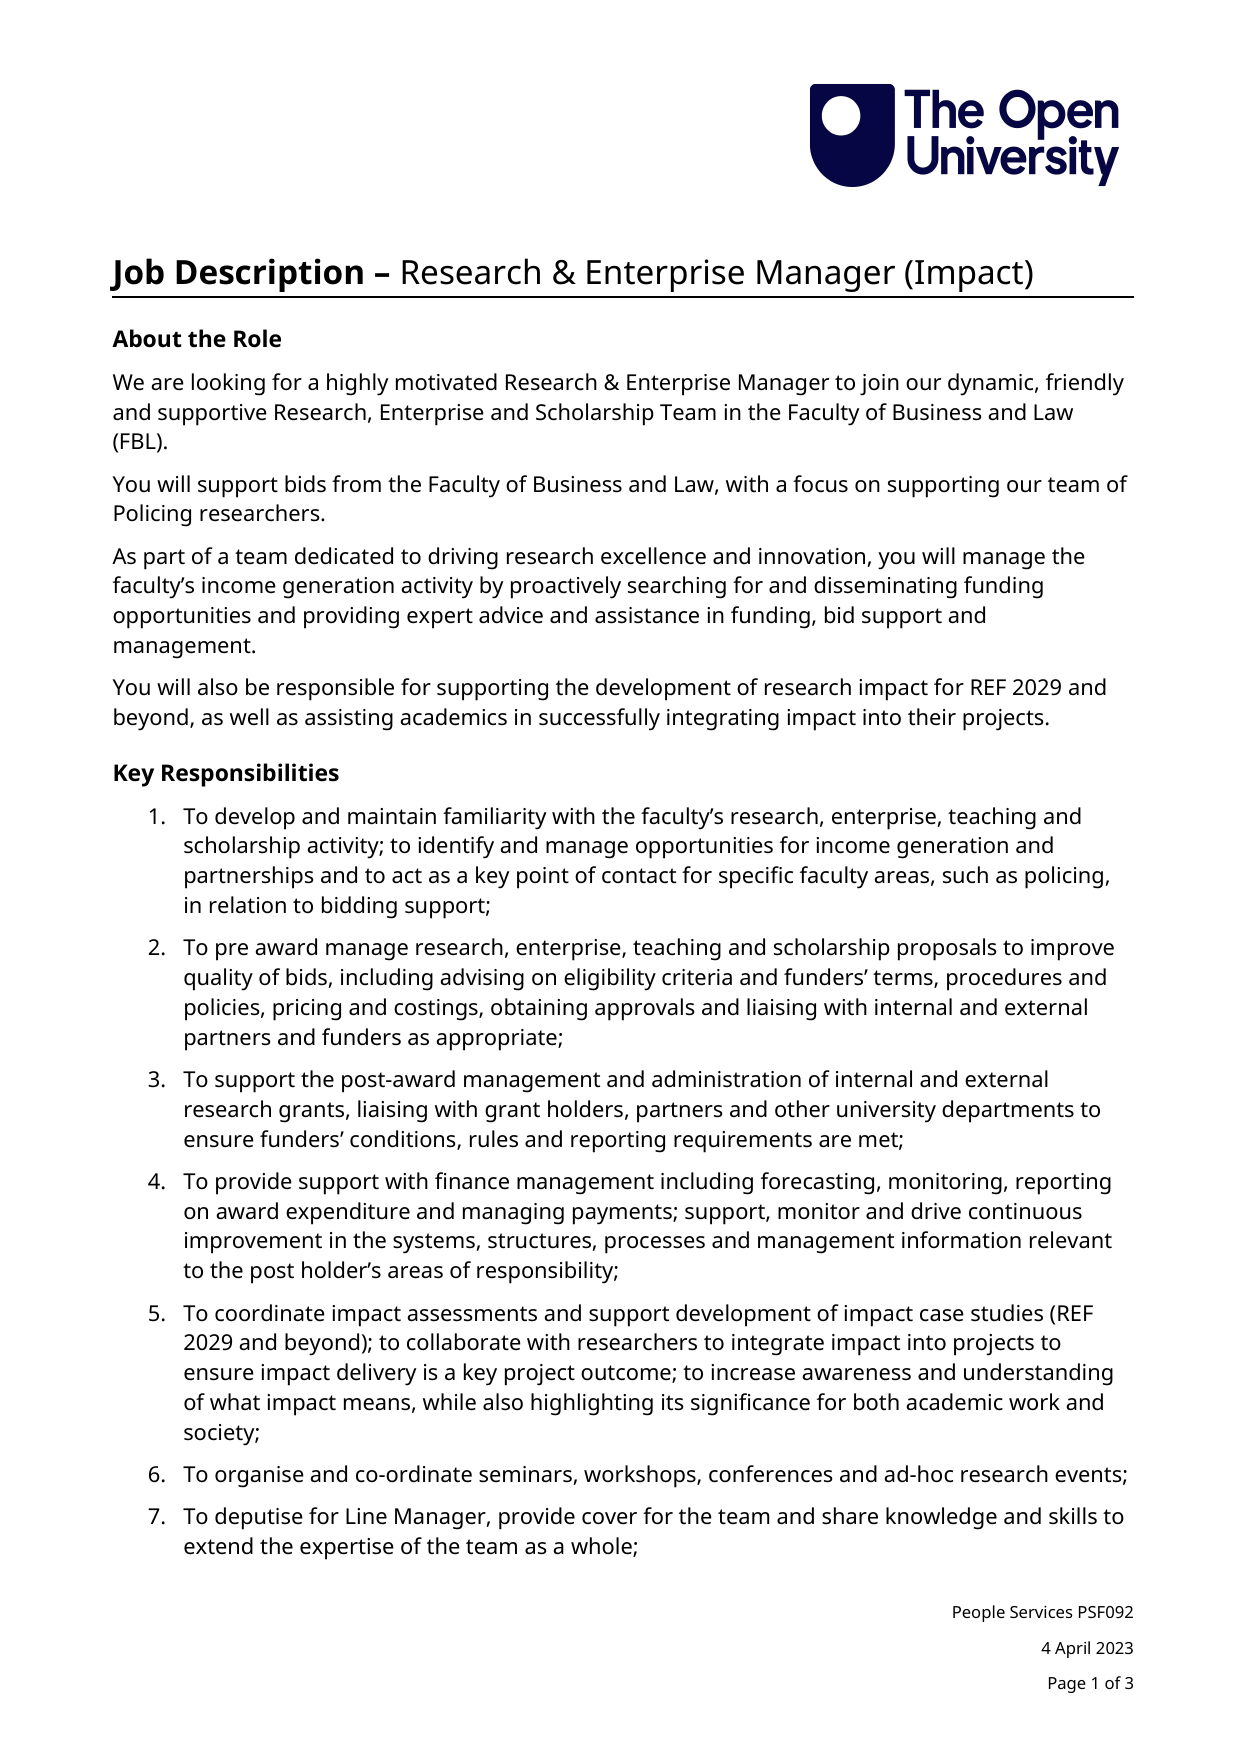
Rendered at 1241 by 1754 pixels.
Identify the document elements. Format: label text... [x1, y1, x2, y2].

list To coordinate impact assessments and support development of impact case studies (REF 2029 and beyond); to collaborate with researchers to integrate impact into projects to ensure impact delivery is a key project outcome; to increase awareness and understanding of what impact means, while also highlighting its significance for both academic work and society; [148, 1298, 1134, 1447]
list To organise and co-ordinate seminars, workshops, conferences and ad-hoc research events; [148, 1459, 1134, 1489]
list To provide support with finance management including forecasting, monitoring, reporting on award expenditure and managing payments; support, monitor and drive continuous improvement in the systems, structures, processes and management information relevant to the post holder’s areas of responsibility; [148, 1166, 1134, 1285]
text Key Responsibilities [112, 757, 1134, 788]
text As part of a team dedicated to driving research excellence and innovation, you will manage the faculty’s income generation activity by proactively searching for and disseminating funding opportunities and providing expert advice and assistance in funding, bid support and management. [112, 541, 1134, 660]
list To deputise for Line Manager, provide cover for the team and share knowledge and skills to extend the expertise of the team as a whole; [148, 1501, 1134, 1561]
text You will support bids from the Faculty of Business and Law, with a focus on supporting our team of Policing researchers. [112, 469, 1134, 528]
text You will also be responsible for supporting the development of research impact for REF 2029 and beyond, as well as assisting academics in successfully integrating impact into their projects. [112, 672, 1134, 732]
picture [808, 82, 1134, 190]
list To pre award manage research, enterprise, teaching and scholarship proposals to improve quality of bids, including advising on eligibility criteria and funders’ terms, procedures and policies, pricing and costings, obtaining approvals and liaising with internal and external partners and funders as appropriate; [148, 932, 1134, 1052]
text We are looking for a highly motivated Research & Enterprise Manager to join our dynamic, friendly and supportive Research, Enterprise and Scholarship Team in the Faculty of Business and Law (FBL). [112, 367, 1134, 456]
list To develop and maintain familiarity with the faculty’s research, enterprise, teaching and scholarship activity; to identify and manage opportunities for income generation and partnerships and to act as a key point of contact for specific faculty areas, such as policing, in relation to bidding support; [148, 801, 1134, 920]
list To support the post-award management and administration of internal and external research grants, liaising with grant holders, partners and other university departments to ensure funders’ conditions, rules and reporting requirements are met; [148, 1064, 1134, 1153]
subtitle Job Description – Research & Enterprise Manager (Impact) [112, 248, 1134, 296]
text About the Role [112, 323, 1134, 354]
